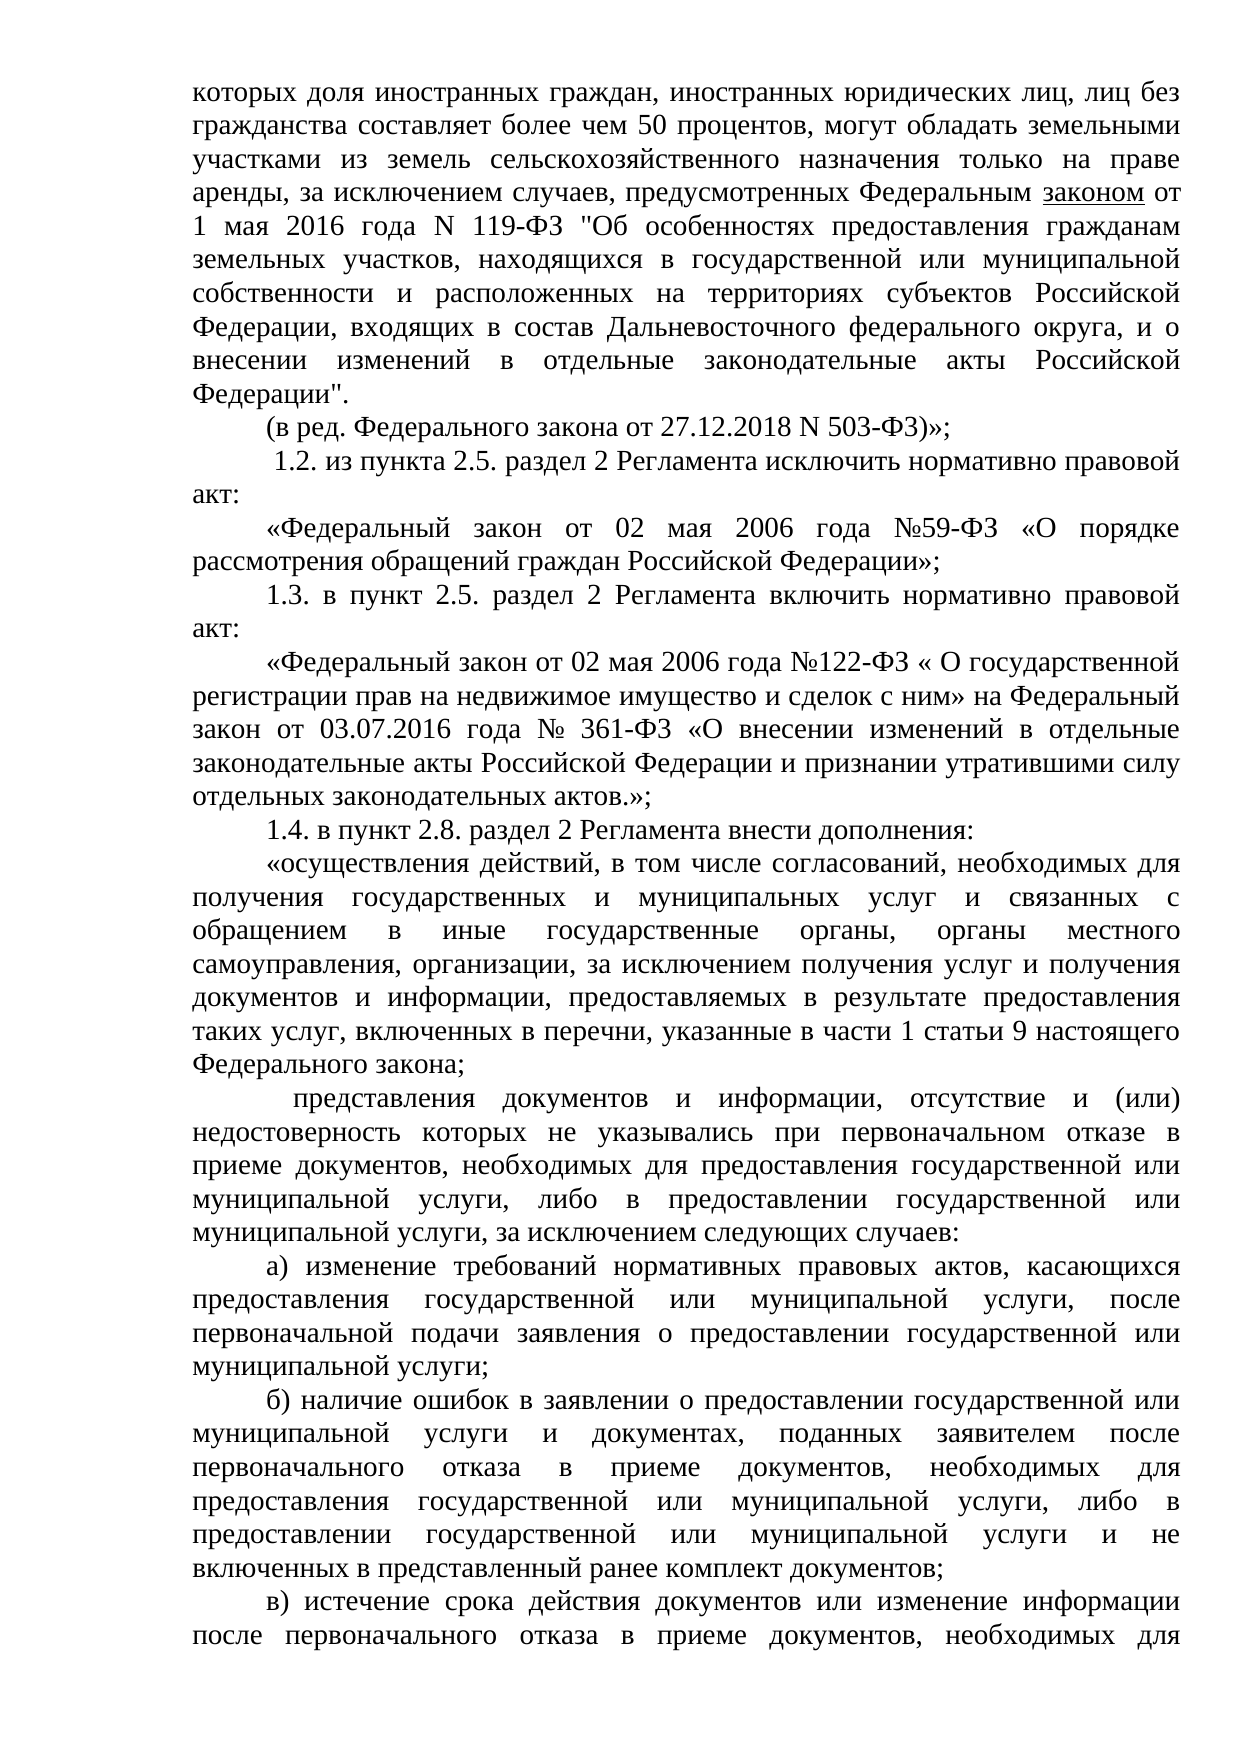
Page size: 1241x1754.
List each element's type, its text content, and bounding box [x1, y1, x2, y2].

text а) изменение требований нормативных правовых актов, касающихся предоставления государственной или муниципальной услуги, после первоначальной подачи заявления о предоставлении государственной или муниципальной услуги; [192, 1248, 1181, 1382]
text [192, 74, 1181, 409]
text «осуществления действий, в том числе согласований, необходимых для получения государственных и муниципальных услуг и связанных с обращением в иные государственные органы, органы местного самоуправления, организации, за исключением получения услуг и получения документов и информации, предоставляемых в результате предоставления таких услуг, включенных в перечни, указанные в части 1 статьи 9 настоящего Федерального закона; [192, 845, 1181, 1080]
text представления документов и информации, отсутствие и (или) недостоверность которых не указывались при первоначальном отказе в приеме документов, необходимых для предоставления государственной или муниципальной услуги, либо в предоставлении государственной или муниципальной услуги, за исключением следующих случаев: [192, 1080, 1181, 1248]
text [192, 1583, 1181, 1650]
text «Федеральный закон от 02 мая 2006 года №122-ФЗ « О государственной регистрации прав на недвижимое имущество и сделок с ним» на Федеральный закон от 03.07.2016 года № 361-Ф3 «О внесении изменений в отдельные законодательные акты Российской Федерации и признании утратившими силу отдельных законодательных актов.»; [192, 644, 1181, 812]
text 1.3. в пункт 2.5. раздел 2 Регламента включить нормативно правовой акт: [192, 577, 1181, 644]
text (в ред. Федерального закона от 27.12.2018 N 503-Ф3)»; [192, 409, 1181, 443]
text 1.2. из пункта 2.5. раздел 2 Регламента исключить нормативно правовой акт: [192, 443, 1181, 510]
text б) наличие ошибок в заявлении о предоставлении государственной или муниципальной услуги и документах, поданных заявителем после первоначального отказа в приеме документов, необходимых для предоставления государственной или муниципальной услуги, либо в предоставлении государственной или муниципальной услуги и не включенных в представленный ранее комплект документов; [192, 1382, 1181, 1583]
text 1.4. в пункт 2.8. раздел 2 Регламента внести дополнения: [192, 812, 1181, 845]
text «Федеральный закон от 02 мая 2006 года №59-ФЗ «О порядке рассмотрения обращений граждан Российской Федерации»; [192, 510, 1181, 577]
